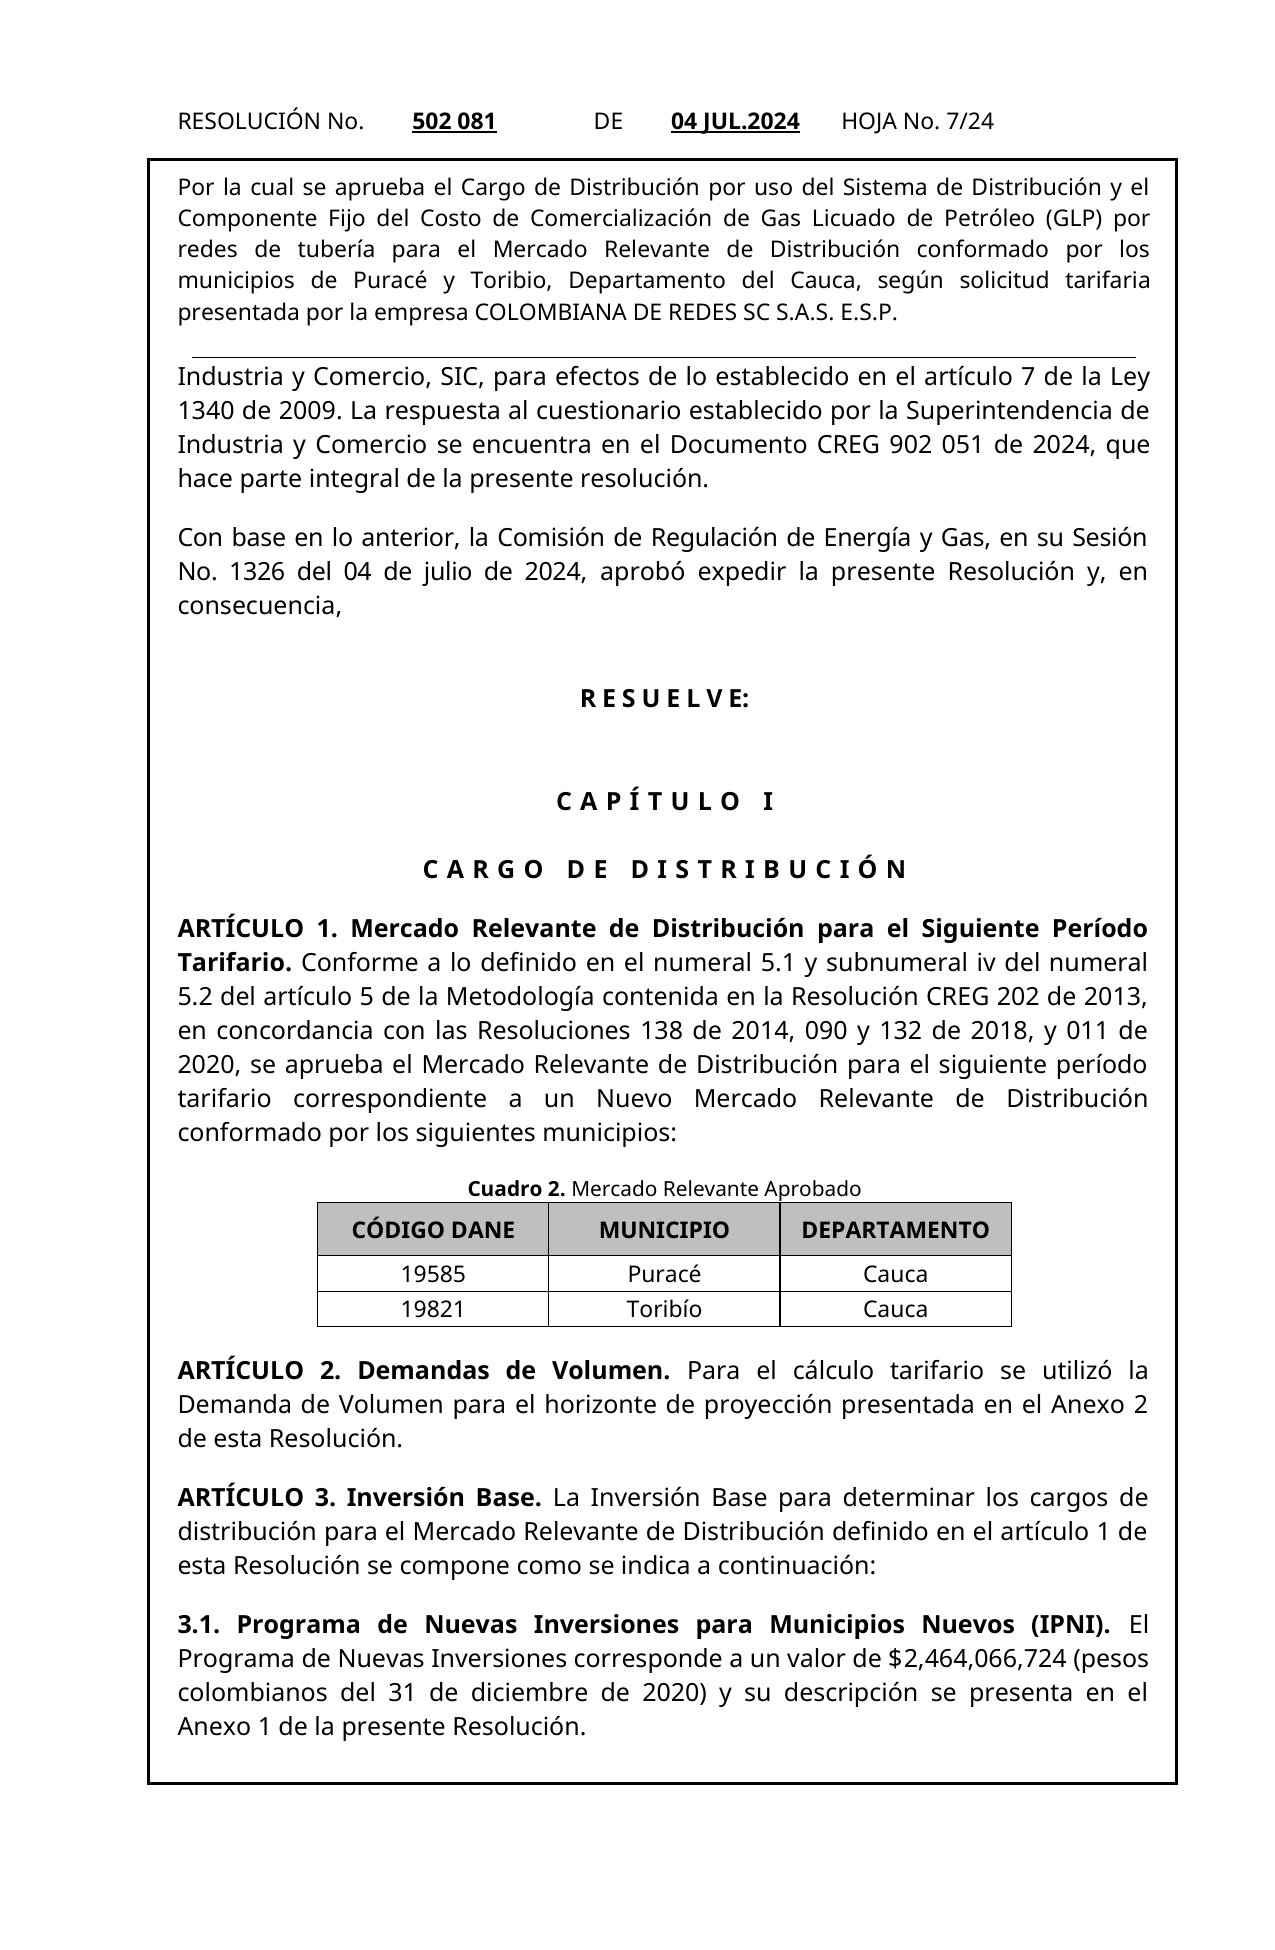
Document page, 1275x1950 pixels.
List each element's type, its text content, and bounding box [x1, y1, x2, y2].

text ARTÍCULO 3. Inversión Base. La Inversión Base para determinar los cargos de distribución para el Mercado Relevante de Distribución definido en el artículo 1 de esta Resolución se compone como se indica a continuación: [177, 1479, 1149, 1582]
table_cell Cauca [781, 1292, 1011, 1326]
text ARTÍCULO 2. Demandas de Volumen. Para el cálculo tarifario se utilizó la Demanda de Volumen para el horizonte de proyección presentada en el Anexo 2 de esta Resolución. [177, 1352, 1149, 1454]
table_cell Puracé [549, 1256, 779, 1291]
table_cell Toribío [549, 1292, 779, 1326]
text CARGO DE DISTRIBUCIÓN [177, 851, 1152, 885]
table_cell 19585 [318, 1256, 548, 1291]
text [177, 358, 1152, 495]
text CAPÍTULO I [177, 783, 1152, 817]
table_header DEPARTAMENTO [781, 1203, 1011, 1255]
table_header MUNICIPIO [549, 1203, 779, 1255]
table_header CÓDIGO DANE [318, 1203, 548, 1255]
table_cell Cauca [781, 1256, 1011, 1291]
text Con base en lo anterior, la Comisión de Regulación de Energía y Gas, en su Sesión No. 1326 del 04 de julio de 2024, aprobó expedir la presente Resolución y, en consecuencia, [177, 520, 1149, 622]
text 3.1. Programa de Nuevas Inversiones para Municipios Nuevos (IPNI). El Programa de Nuevas Inversiones corresponde a un valor de $2,464,066,724 (pesos colombianos del 31 de diciembre de 2020) y su descripción se presenta en el Anexo 1 de la presente Resolución. [177, 1607, 1149, 1743]
text ARTÍCULO 1. Mercado Relevante de Distribución para el Siguiente Período Tarifario. Conforme a lo definido en el numeral 5.1 y subnumeral iv del numeral 5.2 del artículo 5 de la Metodología contenida en la Resolución CREG 202 de 2013, en concordancia con las Resoluciones 138 de 2014, 090 y 132 de 2018, y 011 de 2020, se aprueba el Mercado Relevante de Distribución para el siguiente período tarifario correspondiente a un Nuevo Mercado Relevante de Distribución conformado por los siguientes municipios: [177, 910, 1149, 1149]
text Cuadro 2. Mercado Relevante Aprobado [177, 1174, 1152, 1202]
text R E S U E L V E: [177, 681, 1152, 715]
table_cell 19821 [318, 1292, 548, 1326]
